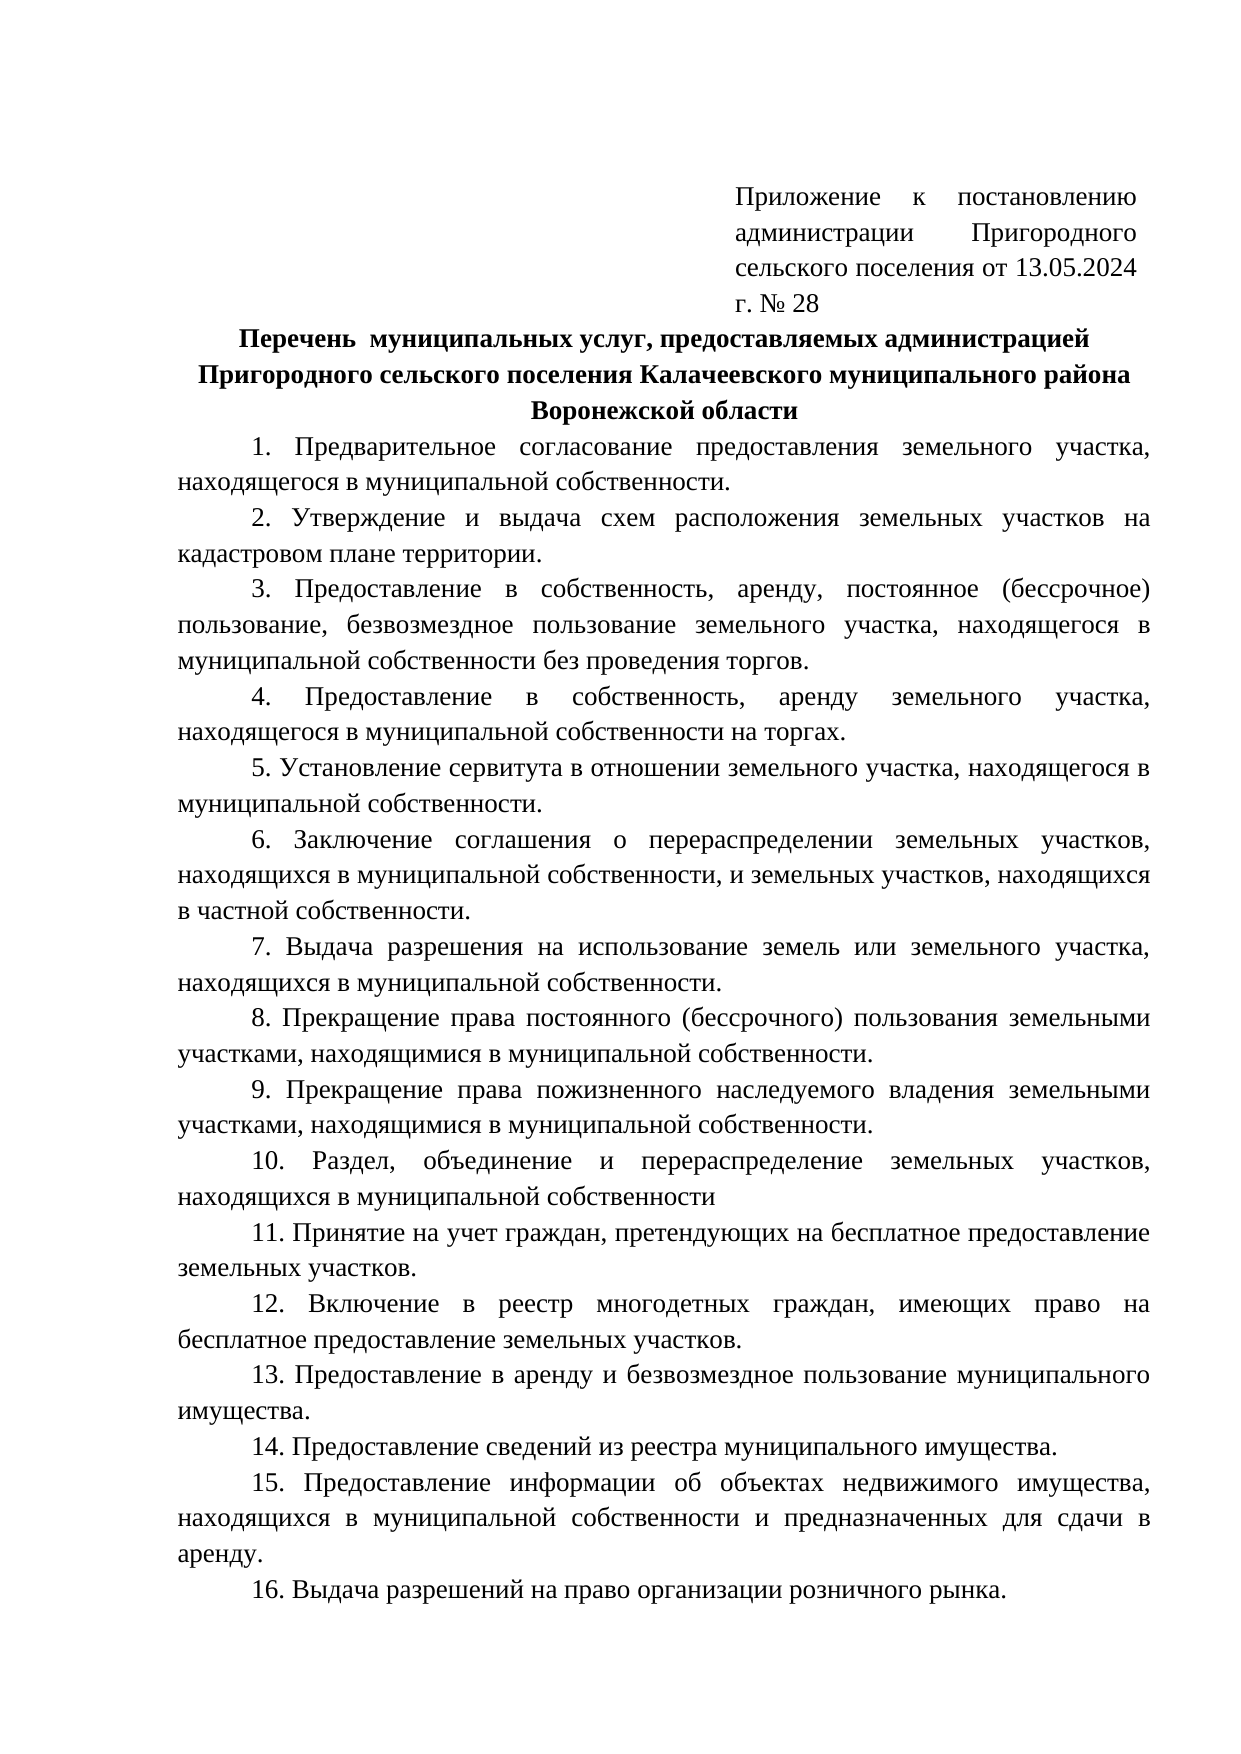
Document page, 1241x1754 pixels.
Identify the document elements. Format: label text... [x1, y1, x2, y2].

text 16. Выдача разрешений на право организации розничного рынка. [177, 1573, 1152, 1604]
text 1. Предварительное согласование предоставления земельного участка, находящегося в муниципальной собственности. [177, 430, 1152, 497]
text 13. Предоставление в аренду и безвозмездное пользование муниципального имущества. [177, 1359, 1152, 1426]
text 5. Установление сервитута в отношении земельного участка, находящегося в муниципальной собственности. [177, 751, 1152, 818]
text 9. Прекращение права пожизненного наследуемого владения земельными участками, находящимися в муниципальной собственности. [177, 1073, 1152, 1140]
text 7. Выдача разрешения на использование земель или земельного участка, находящихся в муниципальной собственности. [177, 930, 1152, 997]
text 14. Предоставление сведений из реестра муниципального имущества. [177, 1430, 1152, 1461]
text 3. Предоставление в собственность, аренду, постоянное (бессрочное) пользование, безвозмездное пользование земельного участка, находящегося в муниципальной собственности без проведения торгов. [177, 573, 1152, 675]
text 15. Предоставление информации об объектах недвижимого имущества, находящихся в муниципальной собственности и предназначенных для сдачи в аренду. [177, 1466, 1152, 1568]
text Перечень муниципальных услуг, предоставляемых администрацией Пригородного сельского поселения Калачеевского муниципального района Воронежской области [177, 322, 1152, 425]
text 10. Раздел, объединение и перераспределение земельных участков, находящихся в муниципальной собственности [177, 1144, 1152, 1211]
text 2. Утверждение и выдача схем расположения земельных участков на кадастровом плане территории. [177, 501, 1152, 568]
table_header Приложение к постановлению администрации Пригородного сельского поселения от 13.05.2024 г. № 28 [720, 180, 1148, 322]
text 11. Принятие на учет граждан, претендующих на бесплатное предоставление земельных участков. [177, 1216, 1152, 1283]
text 6. Заключение соглашения о перераспределении земельных участков, находящихся в муниципальной собственности, и земельных участков, находящихся в частной собственности. [177, 823, 1152, 925]
text 4. Предоставление в собственность, аренду земельного участка, находящегося в муниципальной собственности на торгах. [177, 680, 1152, 747]
text 12. Включение в реестр многодетных граждан, имеющих право на бесплатное предоставление земельных участков. [177, 1287, 1152, 1354]
text 8. Прекращение права постоянного (бессрочного) пользования земельными участками, находящимися в муниципальной собственности. [177, 1001, 1152, 1068]
